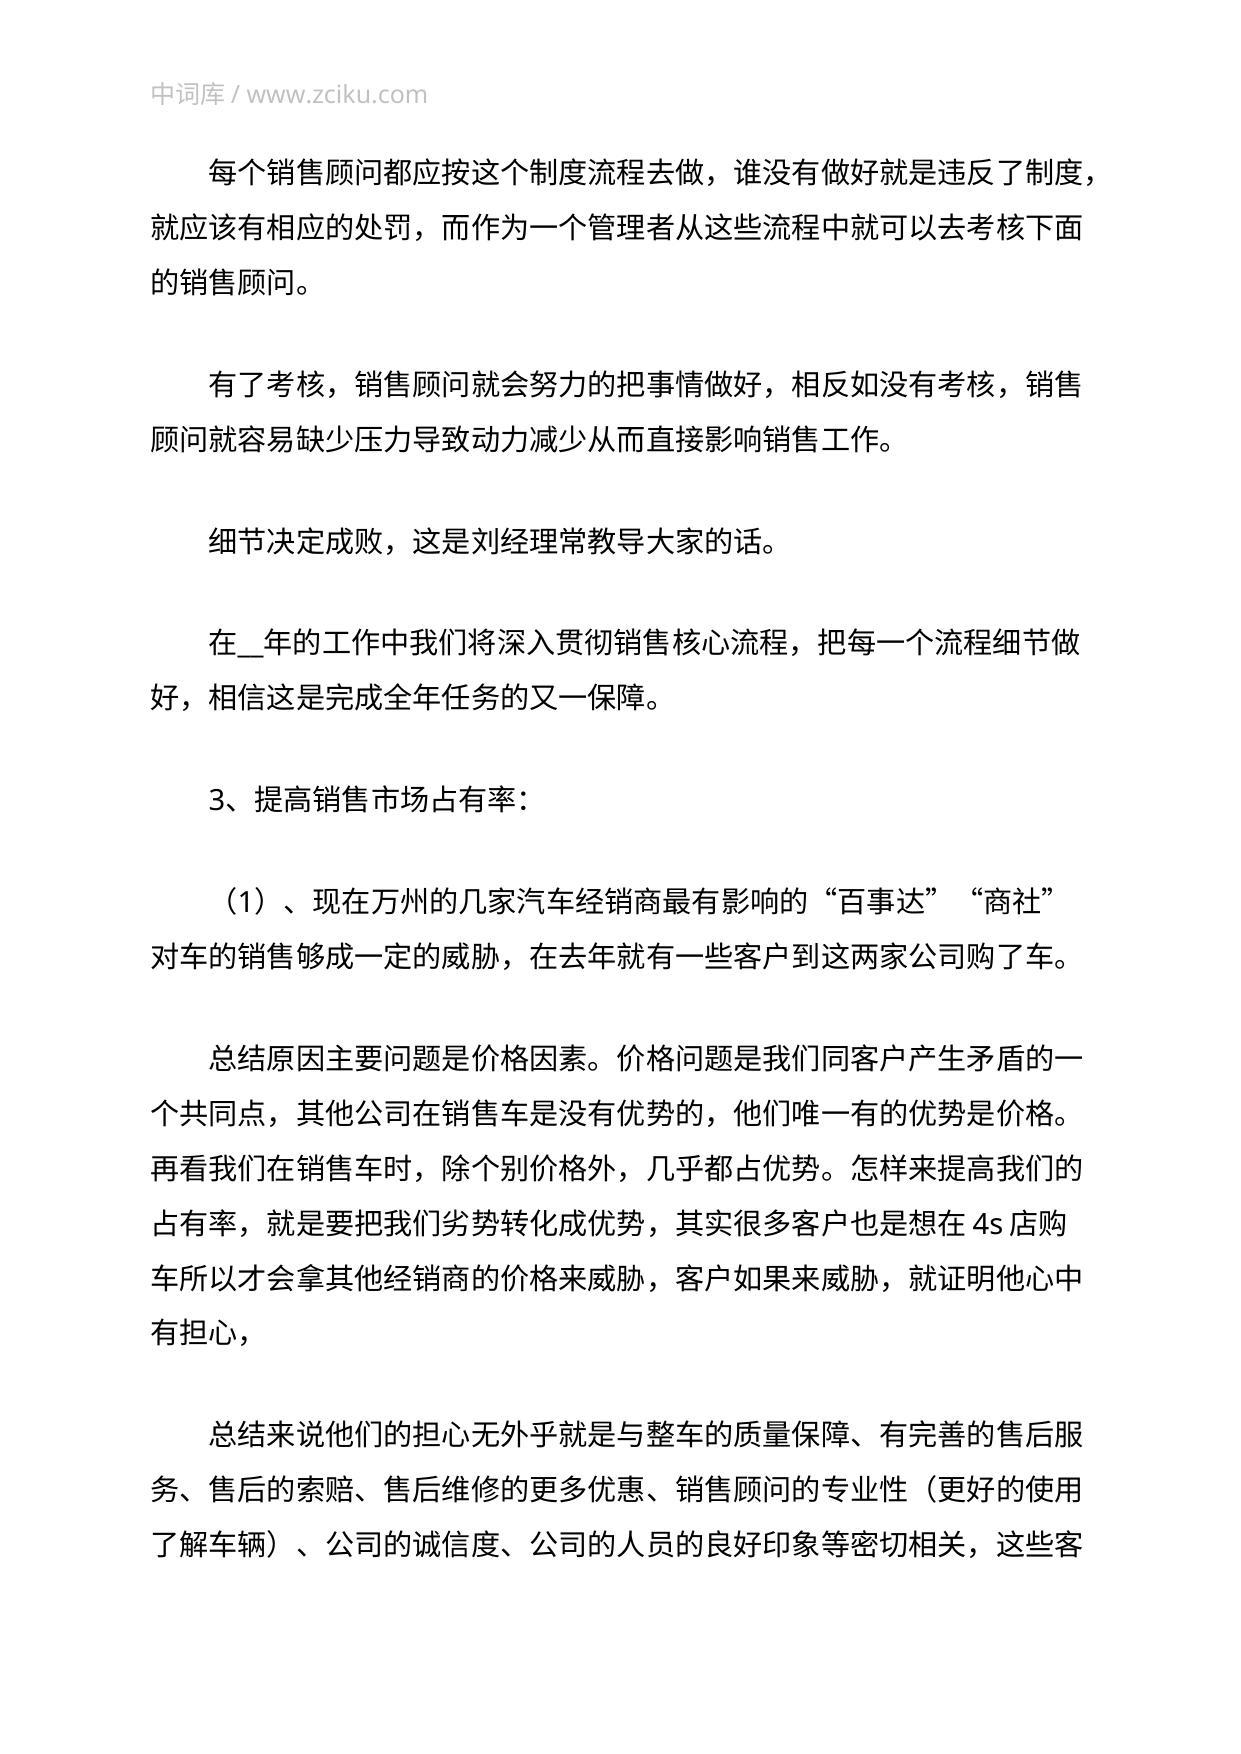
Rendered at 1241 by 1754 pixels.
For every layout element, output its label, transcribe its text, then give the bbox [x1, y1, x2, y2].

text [150, 1412, 1090, 1564]
text （1）、现在万州的几家汽车经销商最有影响的“百事达”“商社”对车的销售够成一定的威胁，在去年就有一些客户到这两家公司购了车。 [150, 879, 1090, 976]
text 在__年的工作中我们将深入贯彻销售核心流程，把每一个流程细节做好，相信这是完成全年任务的又一保障。 [150, 620, 1090, 717]
text 每个销售顾问都应按这个制度流程去做，谁没有做好就是违反了制度，就应该有相应的处罚，而作为一个管理者从这些流程中就可以去考核下面的销售顾问。 [150, 150, 1090, 302]
text 有了考核，销售顾问就会努力的把事情做好，相反如没有考核，销售顾问就容易缺少压力导致动力减少从而直接影响销售工作。 [150, 362, 1090, 459]
text 3、提高销售市场占有率： [150, 777, 1090, 819]
text 总结原因主要问题是价格因素。价格问题是我们同客户产生矛盾的一个共同点，其他公司在销售车是没有优势的，他们唯一有的优势是价格。再看我们在销售车时，除个别价格外，几乎都占优势。怎样来提高我们的占有率，就是要把我们劣势转化成优势，其实很多客户也是想在4s店购车所以才会拿其他经销商的价格来威胁，客户如果来威胁，就证明他心中有担心， [150, 1036, 1090, 1352]
text 细节决定成败，这是刘经理常教导大家的话。 [150, 518, 1090, 561]
